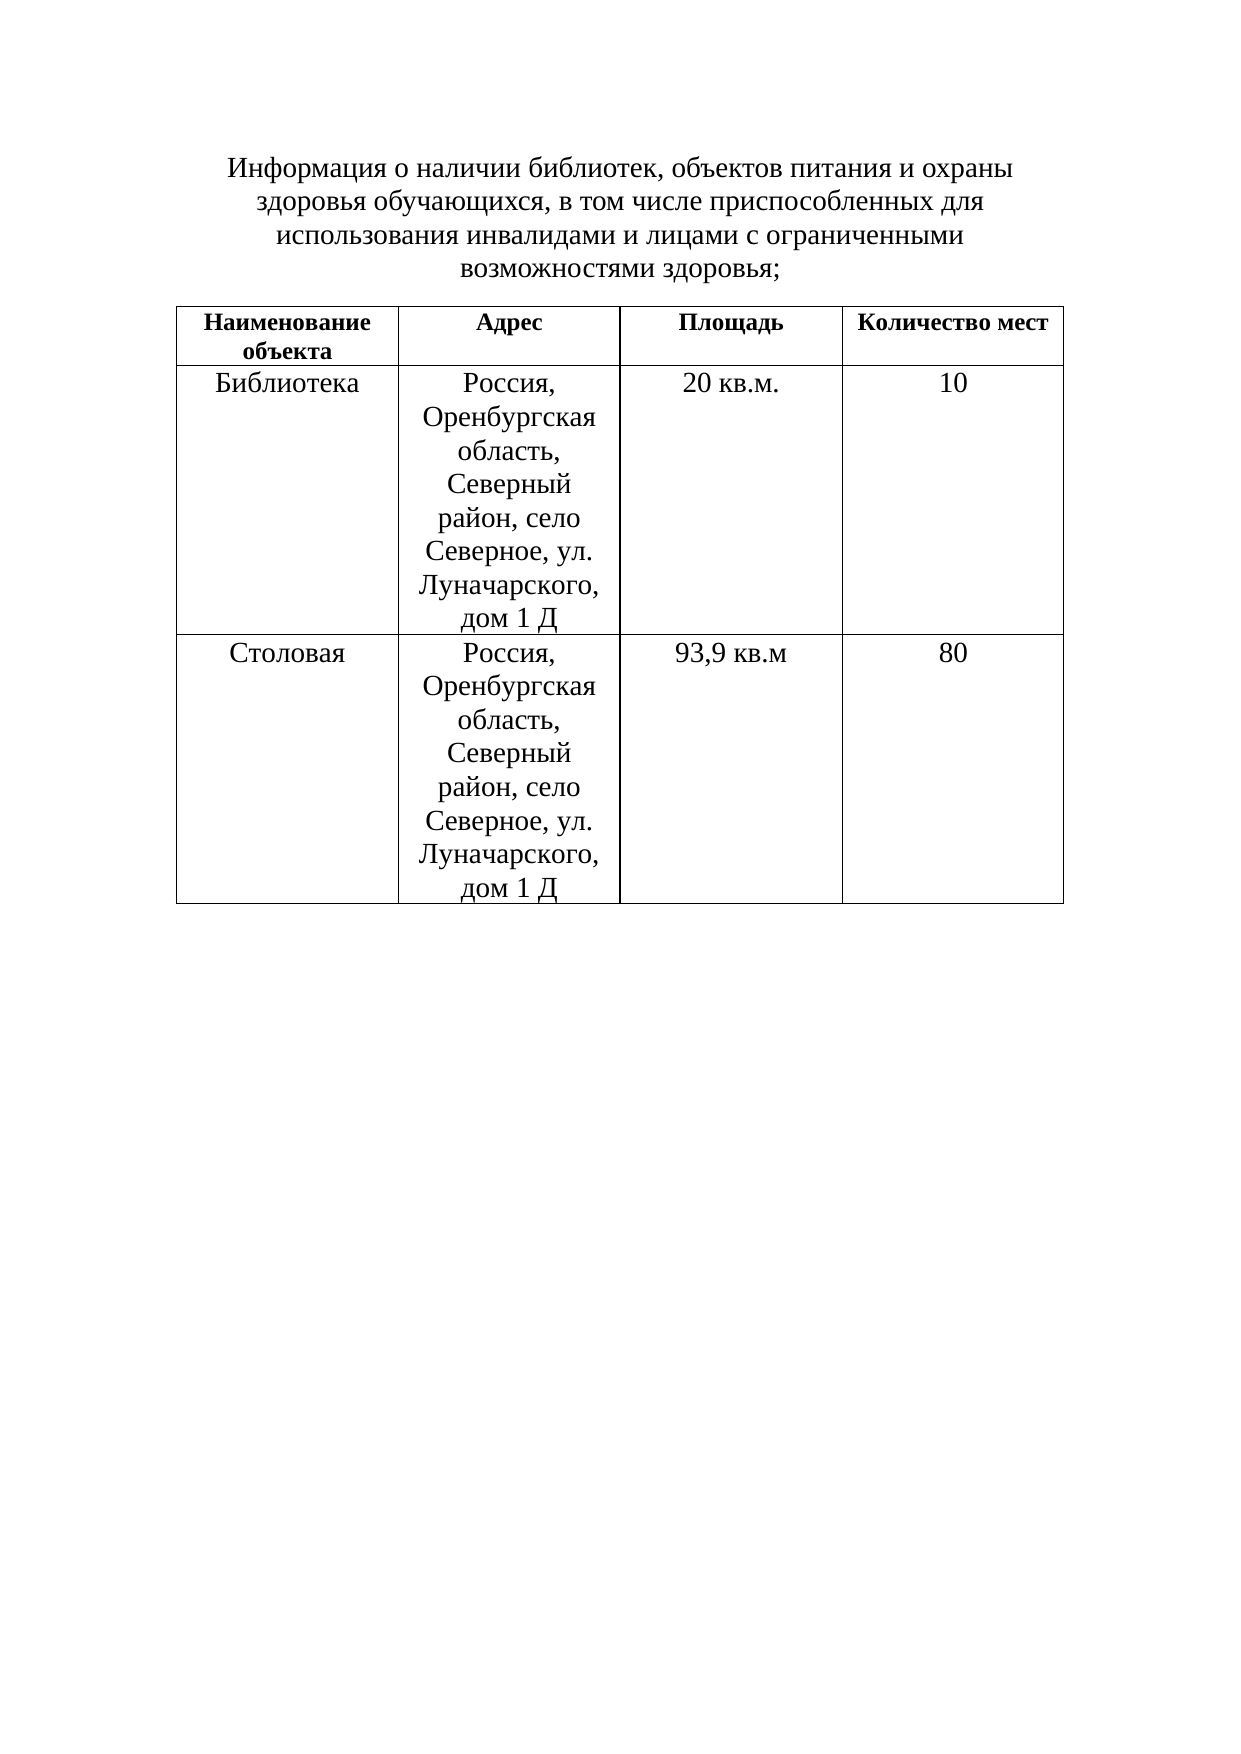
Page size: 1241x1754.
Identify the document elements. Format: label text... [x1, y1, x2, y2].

table_cell 80 [843, 635, 1063, 903]
table_cell 20 кв.м. [621, 366, 842, 634]
table_cell Библиотека [177, 366, 398, 634]
table_header Площадь [621, 307, 842, 364]
table_cell Россия, Оренбургская область, Северный район, село Северное, ул. Луначарского, дом 1 Д [399, 366, 619, 634]
table_cell 10 [843, 366, 1063, 634]
table_cell Столовая [177, 635, 398, 903]
subtitle Информация о наличии библиотек, объектов питания и охраны здоровья обучающихся, в том числе приспособленных для использования инвалидами и лицами с ограниченными возможностями здоровья; [187, 150, 1053, 284]
table_cell 93,9 кв.м [621, 635, 842, 903]
table_header Наименование объекта [332, 307, 398, 364]
table_header Количество мест [843, 307, 1063, 364]
table_header Адрес [399, 307, 619, 364]
table_cell Россия, Оренбургская область, Северный район, село Северное, ул. Луначарского, дом 1 Д [399, 635, 619, 903]
table_header Наименование объекта [177, 307, 242, 364]
